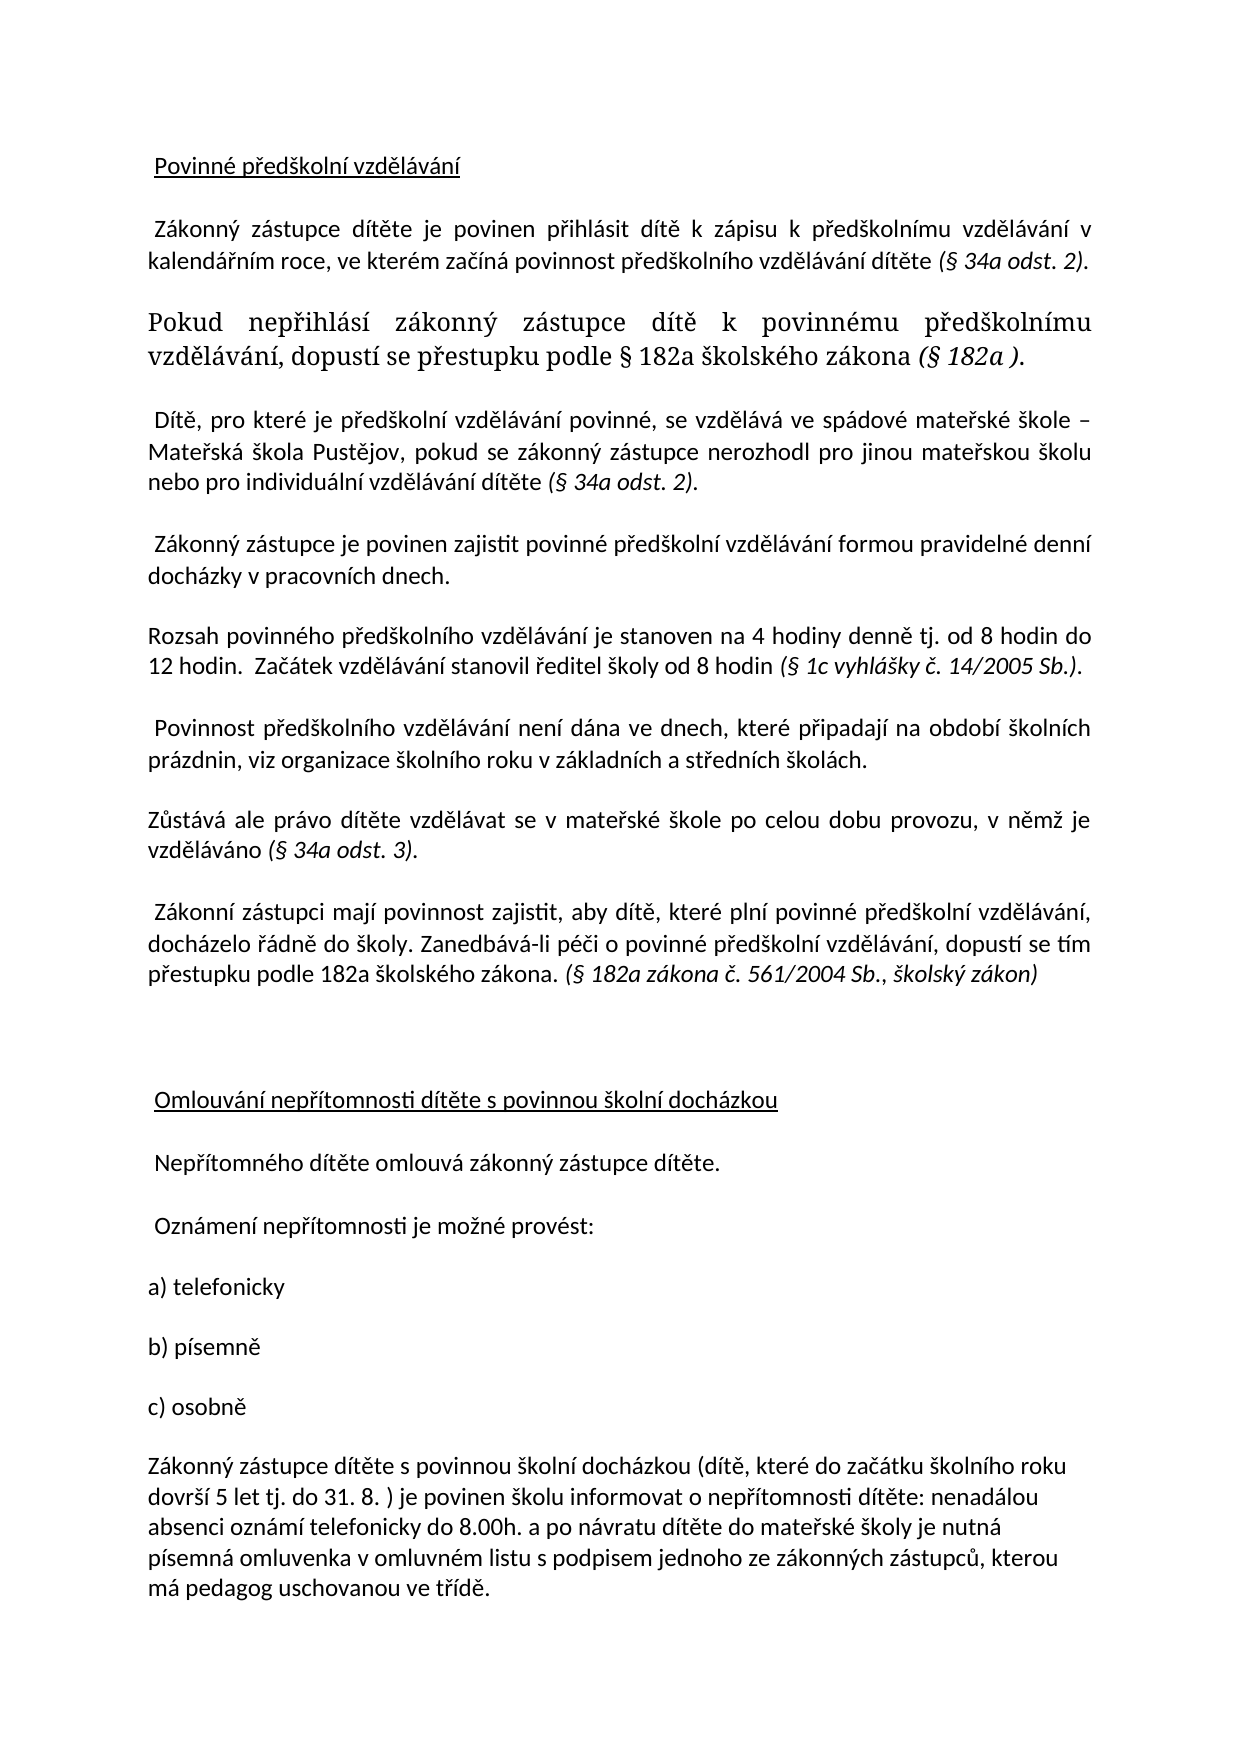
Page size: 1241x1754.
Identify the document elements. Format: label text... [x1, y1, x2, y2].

text Zákonný zástupce dítěte s povinnou školní docházkou (dítě, které do začátku školního roku dovrší 5 let tj. do 31. 8. ) je povinen školu informovat o nepřítomnosti dítěte: nenadálou absenci oznámí telefonicky do 8.00h. a po návratu dítěte do mateřské školy je nutná písemná omluvenka v omluvném listu s podpisem jednoho ze zákonných zástupců, kterou má pedagog uschovanou ve třídě. [148, 1450, 1093, 1603]
text Dítě, pro které je předškolní vzdělávání povinné, se vzdělává ve spádové mateřské škole – Mateřská škola Pustějov, pokud se zákonný zástupce nerozhodl pro jinou mateřskou školu nebo pro individuální vzdělávání dítěte (§ 34a odst. 2). [148, 402, 1093, 497]
text Zákonný zástupce dítěte je povinen přihlásit dítě k zápisu k předškolnímu vzdělávání v kalendářním roce, ve kterém začíná povinnost předškolního vzdělávání dítěte (§ 34a odst. 2). [148, 211, 1093, 275]
text Omlouvání nepřítomnosti dítěte s povinnou školní docházkou [148, 1082, 1093, 1116]
text a) telefonicky [148, 1271, 1093, 1302]
text Pokud nepřihlásí zákonný zástupce dítě k povinnému předškolnímu vzdělávání, dopustí se přestupku podle § 182a školského zákona (§ 182a ). [148, 304, 1093, 373]
text Rozsah povinného předškolního vzdělávání je stanoven na 4 hodiny denně tj. od 8 hodin do 12 hodin. Začátek vzdělávání stanovil ředitel školy od 8 hodin (§ 1c vyhlášky č. 14/2005 Sb.). [148, 620, 1093, 681]
text Povinné předškolní vzdělávání [148, 148, 1093, 182]
text Nepřítomného dítěte omlouvá zákonný zástupce dítěte. [148, 1145, 1093, 1179]
text b) písemně [148, 1331, 1093, 1361]
text Zůstává ale právo dítěte vzdělávat se v mateřské škole po celou dobu provozu, v němž je vzděláváno (§ 34a odst. 3). [148, 804, 1093, 865]
text Oznámení nepřítomnosti je možné provést: [148, 1208, 1093, 1242]
text Zákonný zástupce je povinen zajistit povinné předškolní vzdělávání formou pravidelné denní docházky v pracovních dnech. [148, 526, 1093, 591]
text Zákonní zástupci mají povinnost zajistit, aby dítě, které plní povinné předškolní vzdělávání, docházelo řádně do školy. Zanedbává-li péči o povinné předškolní vzdělávání, dopustí se tím přestupku podle 182a školského zákona. (§ 182a zákona č. 561/2004 Sb., školský zákon) [148, 894, 1093, 989]
text c) osobně [148, 1391, 1093, 1421]
text Povinnost předškolního vzdělávání není dána ve dnech, které připadají na období školních prázdnin, viz organizace školního roku v základních a středních školách. [148, 710, 1093, 775]
